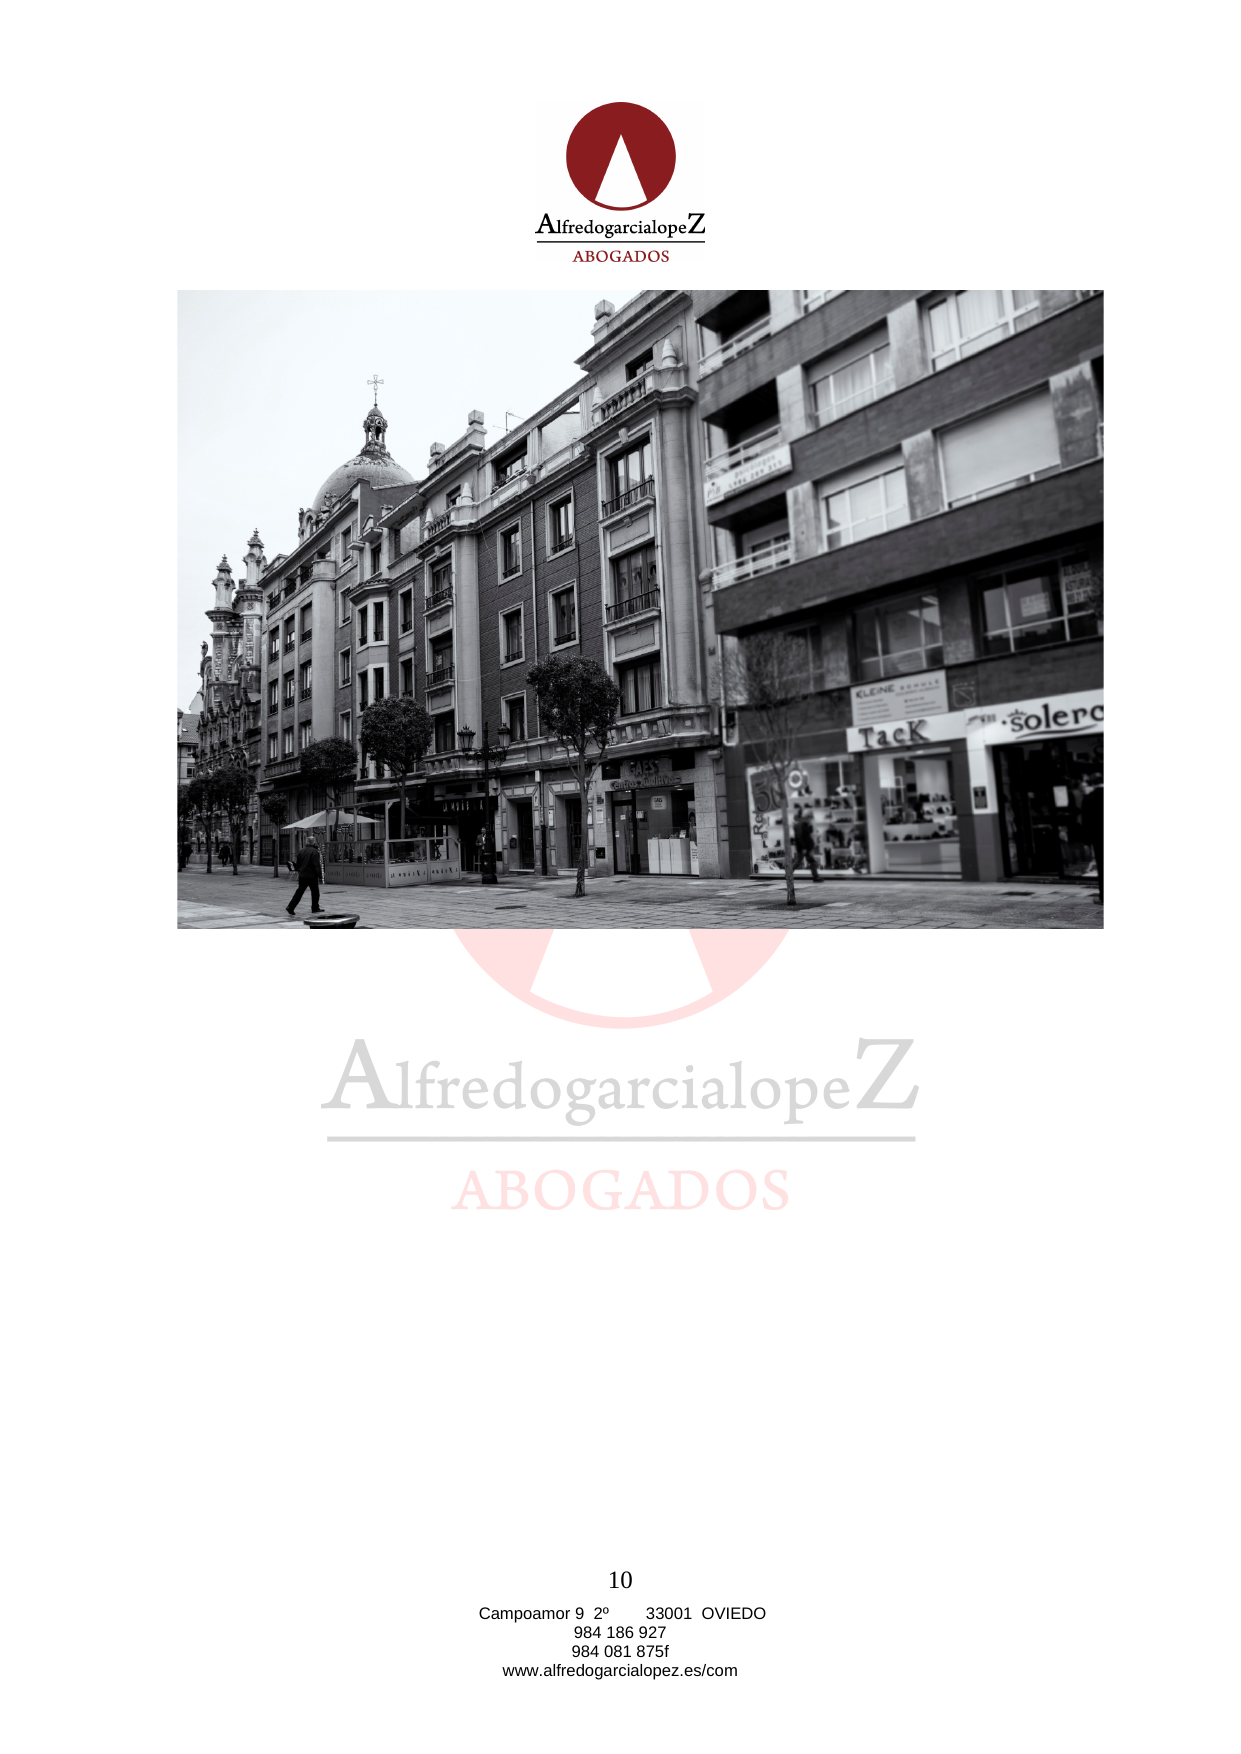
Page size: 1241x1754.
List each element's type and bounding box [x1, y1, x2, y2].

picture [177, 290, 1104, 929]
picture [535, 102, 705, 262]
